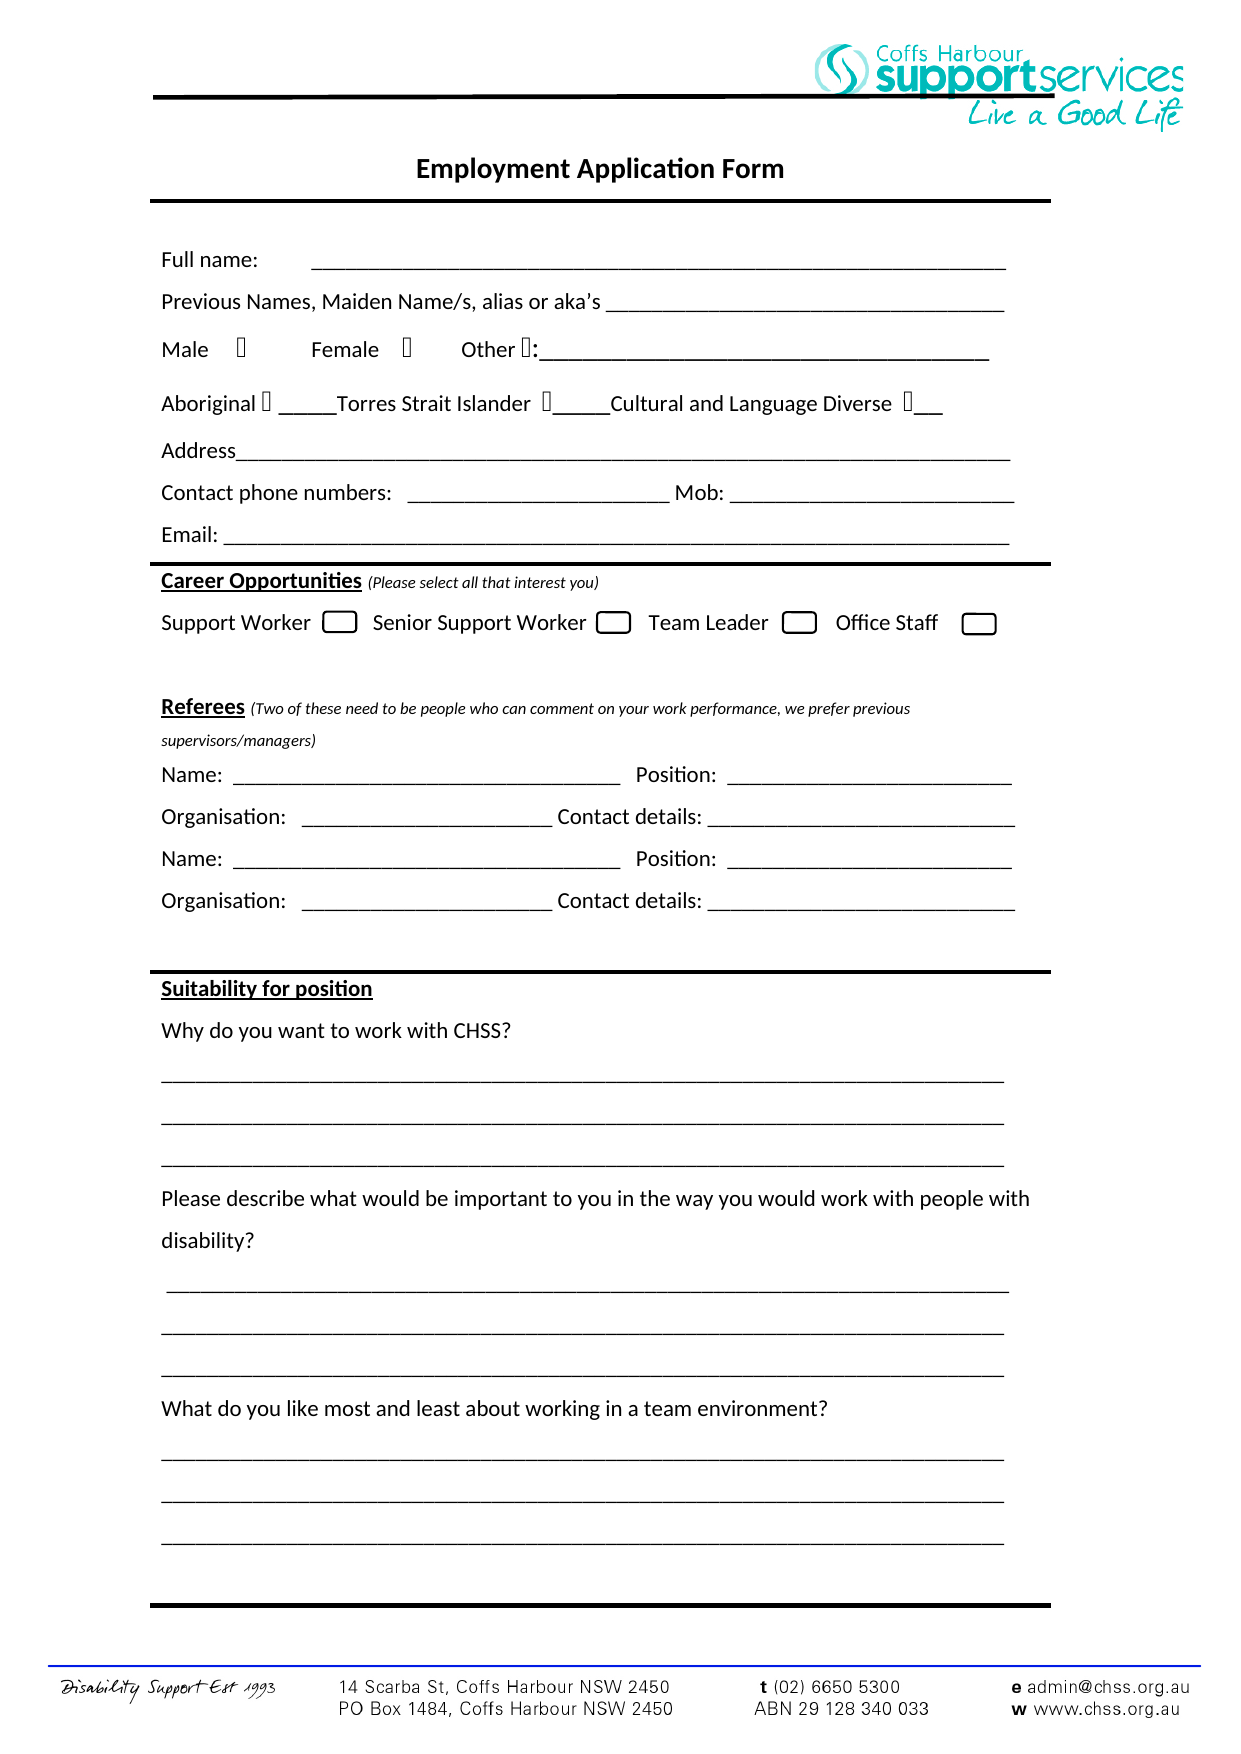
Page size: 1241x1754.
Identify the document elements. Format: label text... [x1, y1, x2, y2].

picture [41, 1659, 1209, 1732]
table_cell Suitability for position Why do you want to work with CHSS? __________________________________________________________________________ __________________________________________________________________________ __________________________________________________________________________ Please describe what would be important to you in the way you would work with people with disability? __________________________________________________________________________ __________________________________________________________________________ __________________________________________________________________________ What do you like most and least about working in a team environment? __________________________________________________________________________ __________________________________________________________________________ __________________________________________________________________________ [150, 974, 1051, 1603]
table_header Employment Application Form [150, 150, 1051, 199]
picture [814, 44, 1184, 132]
table_cell Career Opportunities (Please select all that interest you) Support Worker Senior Support Worker Team Leader Office Staff Referees (Two of these need to be people who can comment on your work performance, we prefer previous supervisors/managers) Name: __________________________________ Position: _________________________ Organisation: ______________________ Contact details: ___________________________ Name: __________________________________ Position: _________________________ Organisation: ______________________ Contact details: ___________________________ [150, 566, 1051, 969]
table_cell Full name: _____________________________________________________________ Previous Names, Maiden Name/s, alias or aka’s ___________________________________ Male Female Other :_______________________________ Aboriginal ____Torres Strait Islander ____Cultural and Language Diverse __ Address____________________________________________________________________ Contact phone numbers: _______________________ Mob: _________________________ Email: _____________________________________________________________________ [150, 203, 1051, 561]
